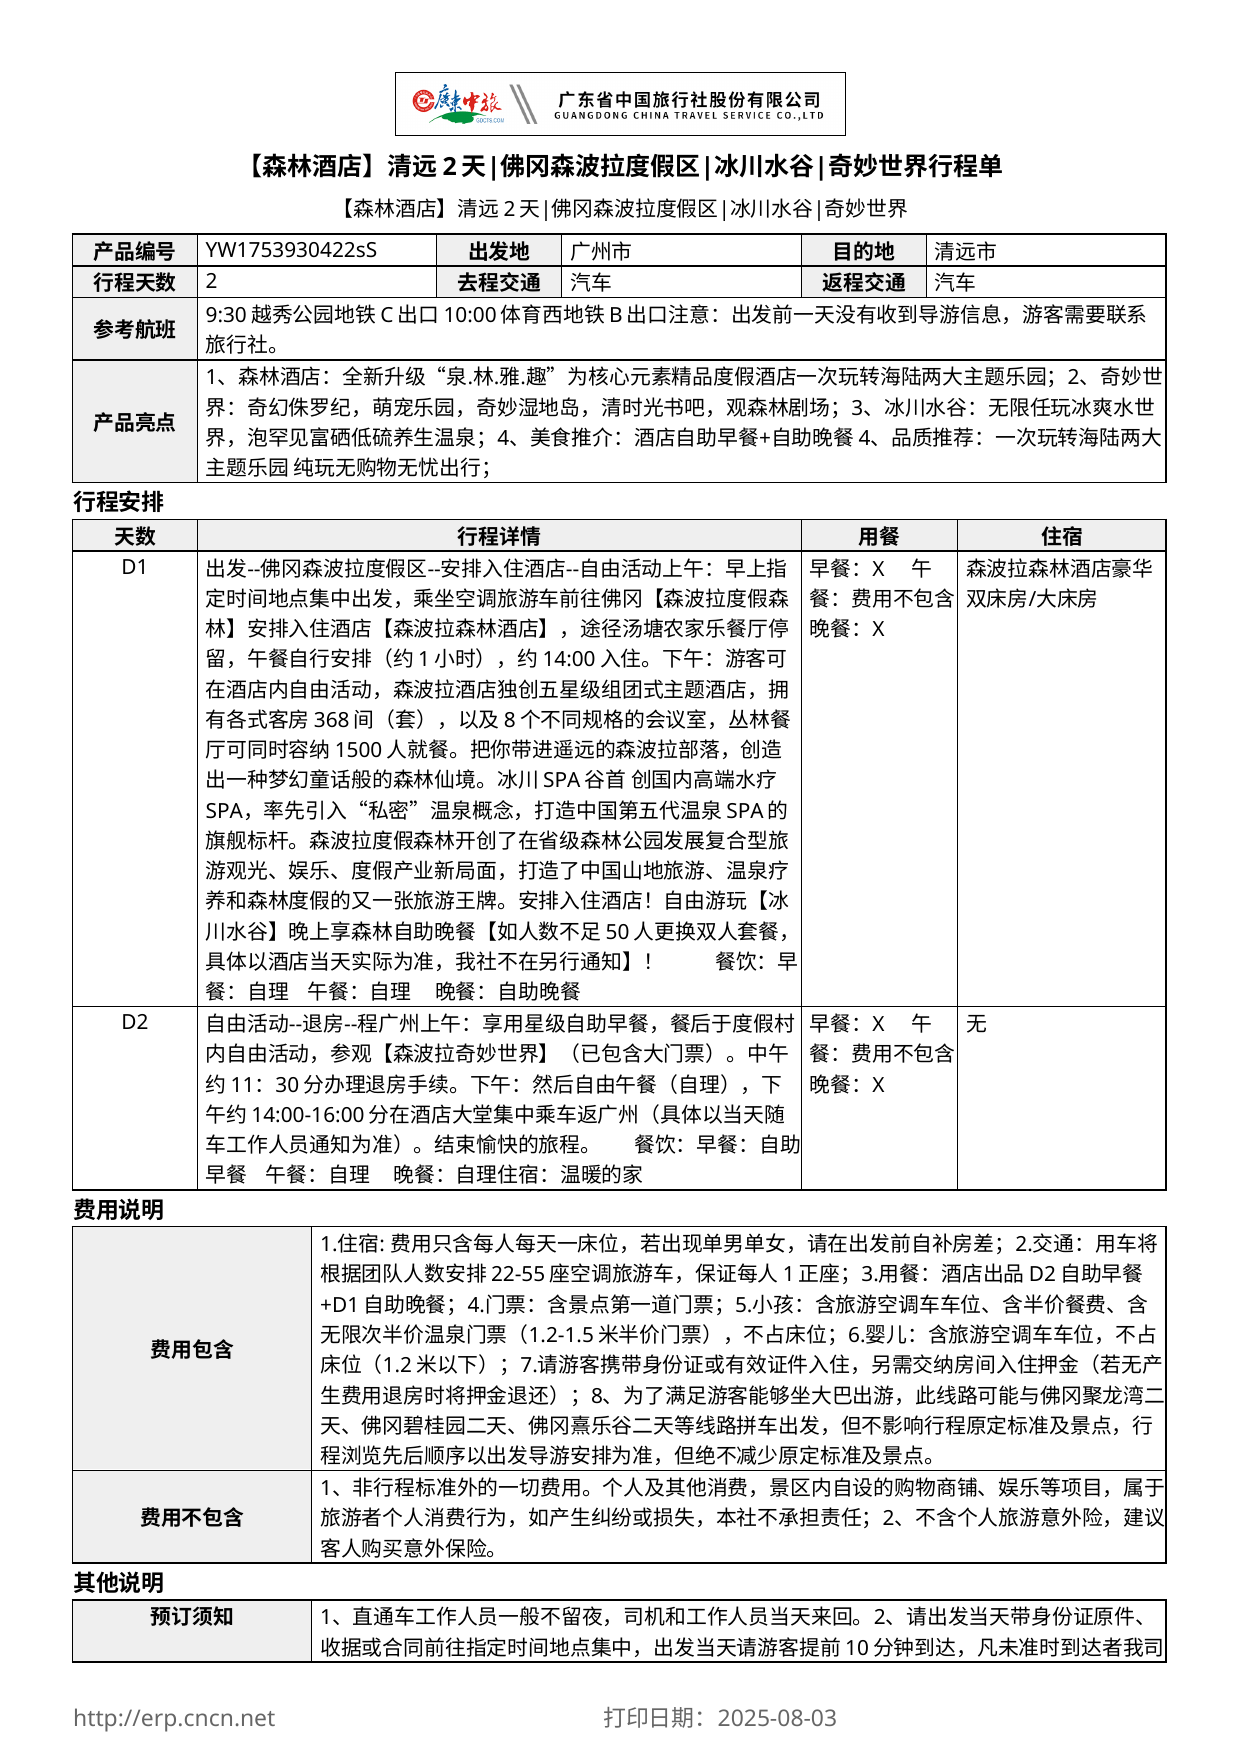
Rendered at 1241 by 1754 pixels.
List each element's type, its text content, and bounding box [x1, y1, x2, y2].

table_header 1.住宿: 费用只含每人每天一床位，若出现单男单女，请在出发前自补房差；2.交通：用车将根据团队人数安排22-55座空调旅游车，保证每人1正座；3.用餐：酒店出品D2自助早餐+D1自助晚餐； [312, 1227, 1165, 1469]
picture [396, 73, 845, 135]
table_header 预订须知 [73, 1601, 311, 1661]
table_cell 无 [958, 1007, 1165, 1189]
table_cell 早餐：X 午餐：费用不包含 晚餐：X [802, 552, 957, 1006]
table_cell 1、森林酒店：全新升级“泉.林.雅.趣”为核心元素精品度假酒店一次玩转海陆两大主题乐园； [198, 361, 1165, 482]
table_cell D2 [73, 1007, 197, 1189]
text 【森林酒店】清远2天|佛冈森波拉度假区|冰川水谷|奇妙世界行程单 [73, 146, 1167, 182]
table_cell 费用不包含 [73, 1471, 311, 1562]
table_cell 1、非行程标准外的一切费用。个人及其他消费，景区内自设的购物商铺、娱乐等项目，属于旅游者个人消费行为，如产生纠纷或损失，本社不承担责任；2、不含个人旅游意外险，建议客人购买意外保险。 [312, 1471, 1165, 1562]
table_cell 汽车 [562, 267, 801, 297]
table_cell 产品亮点 [73, 361, 197, 482]
table_cell 参考航班 [73, 298, 197, 359]
table_cell 2 [198, 267, 436, 297]
table_cell 9:30越秀公园地铁C出口 [198, 298, 1165, 359]
table_header 目的地 [802, 235, 926, 265]
table_header 产品编号 [73, 235, 197, 265]
table_header 广州市 [562, 235, 801, 265]
table_cell 早餐：X 午餐：费用不包含 晚餐：X [802, 1007, 957, 1189]
text 行程安排 [73, 484, 1167, 517]
table_header 费用包含 [73, 1227, 311, 1469]
text 费用说明 [73, 1191, 1167, 1225]
table_cell 去程交通 [437, 267, 561, 297]
table_cell 出发--佛冈森波拉度假区--安排入住酒店--自由活动 [198, 552, 801, 1006]
table_cell 返程交通 [802, 267, 926, 297]
table_header 清远市 [927, 235, 1165, 265]
table_header 行程详情 [198, 520, 801, 550]
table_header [312, 1601, 1165, 1661]
table_cell D1 [73, 552, 197, 1006]
table_header 住宿 [958, 520, 1165, 550]
text 其他说明 [73, 1564, 1167, 1598]
table_cell 自由活动--退房--程广州 [198, 1007, 801, 1189]
table_cell 行程天数 [73, 267, 197, 297]
table_header 用餐 [802, 520, 957, 550]
table_header 出发地 [437, 235, 561, 265]
text 【森林酒店】清远2天|佛冈森波拉度假区|冰川水谷|奇妙世界 [73, 193, 1167, 223]
table_cell 汽车 [927, 267, 1165, 297]
table_header YW1753930422sS [198, 235, 436, 265]
table_header 天数 [73, 520, 197, 550]
table_cell 森波拉森林酒店豪华双床房/大床房 [958, 552, 1165, 1006]
